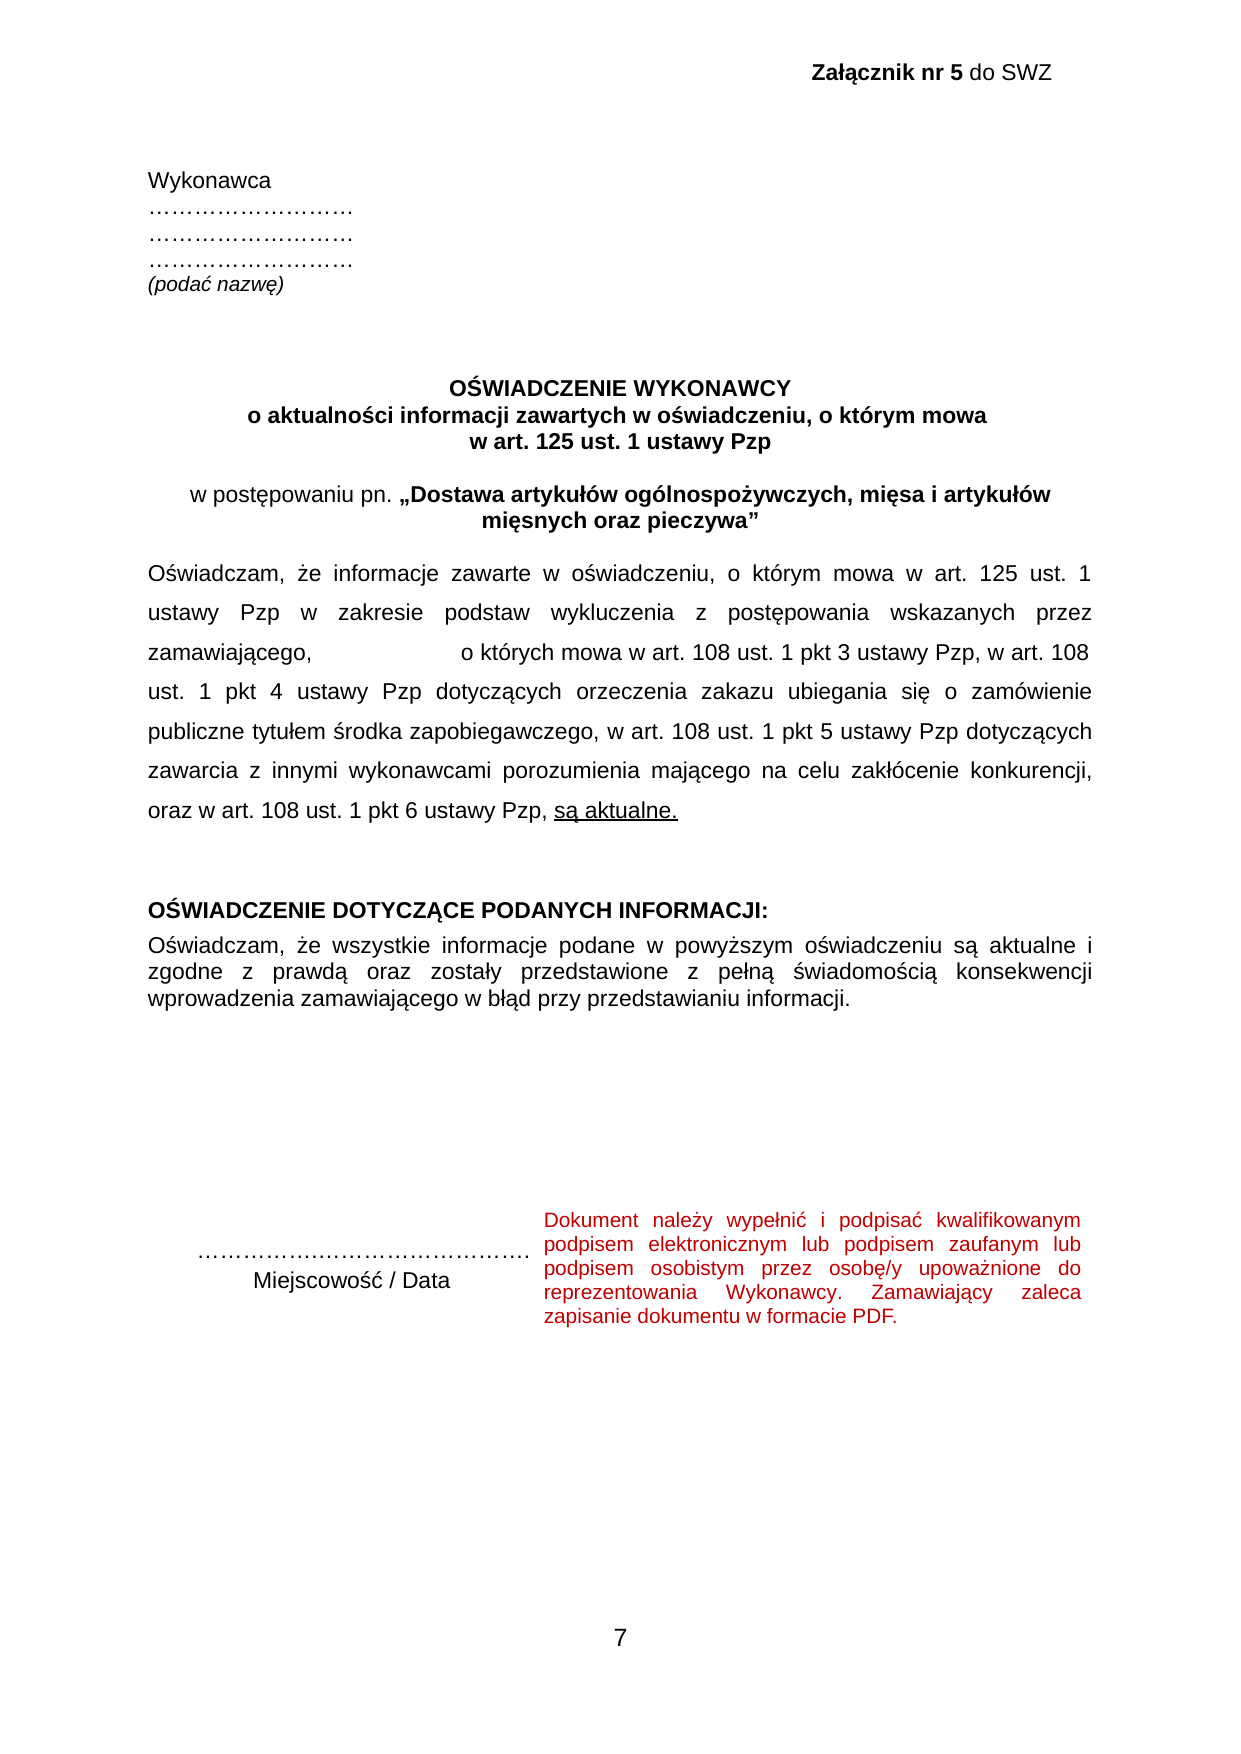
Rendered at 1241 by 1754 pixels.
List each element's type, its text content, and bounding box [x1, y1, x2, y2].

text (podać nazwę) [148, 272, 1093, 296]
text ……………………… [148, 193, 1093, 219]
table_header …………….………………………. Miejscowość / Data [148, 1178, 532, 1358]
text ……………………… [148, 246, 1093, 272]
table_header Dokument należy wypełnić i podpisać kwalifikowanym podpisem elektronicznym lub podpisem zaufanym lub podpisem osobistym przez osobę/y upoważnione do reprezentowania Wykonawcy. Zamawiający zaleca zapisanie dokumentu w formacie PDF. [532, 1178, 1093, 1358]
text Wykonawca [148, 167, 1093, 193]
text Oświadczam, że informacje zawarte w oświadczeniu, o którym mowa w art. 125 ust. 1 ustawy Pzp w zakresie podstaw wykluczenia z postępowania wskazanych przez zamawiającego, o których mowa w art. 108 ust. 1 pkt 3 ustawy Pzp, w art. 108 ust. 1 pkt 4 ustawy Pzp dotyczących orzeczenia zakazu ubiegania się o zamówienie publiczne tytułem środka zapobiegawczego, w art. 108 ust. 1 pkt 5 ustawy Pzp dotyczących zawarcia z innymi wykonawcami porozumienia mającego na celu zakłócenie konkurencji, oraz w art. 108 ust. 1 pkt 6 ustawy Pzp, są aktualne. [148, 560, 1093, 823]
text Załącznik nr 5 do SWZ [738, 59, 1093, 85]
text ……………………… [148, 219, 1093, 246]
text OŚWIADCZENIE DOTYCZĄCE PODANYCH INFORMACJI: [148, 897, 1093, 923]
text w postępowaniu pn. „Dostawa artykułów ogólnospożywczych, mięsa i artykułów mięsnych oraz pieczywa” [148, 481, 1093, 533]
text OŚWIADCZENIE WYKONAWCY [148, 375, 1093, 402]
text o aktualności informacji zawartych w oświadczeniu, o którym mowa w art. 125 ust. 1 ustawy Pzp [148, 402, 1093, 454]
text Oświadczam, że wszystkie informacje podane w powyższym oświadczeniu są aktualne i zgodne z prawdą oraz zostały przedstawione z pełną świadomością konsekwencji wprowadzenia zamawiającego w błąd przy przedstawianiu informacji. [148, 932, 1093, 1011]
